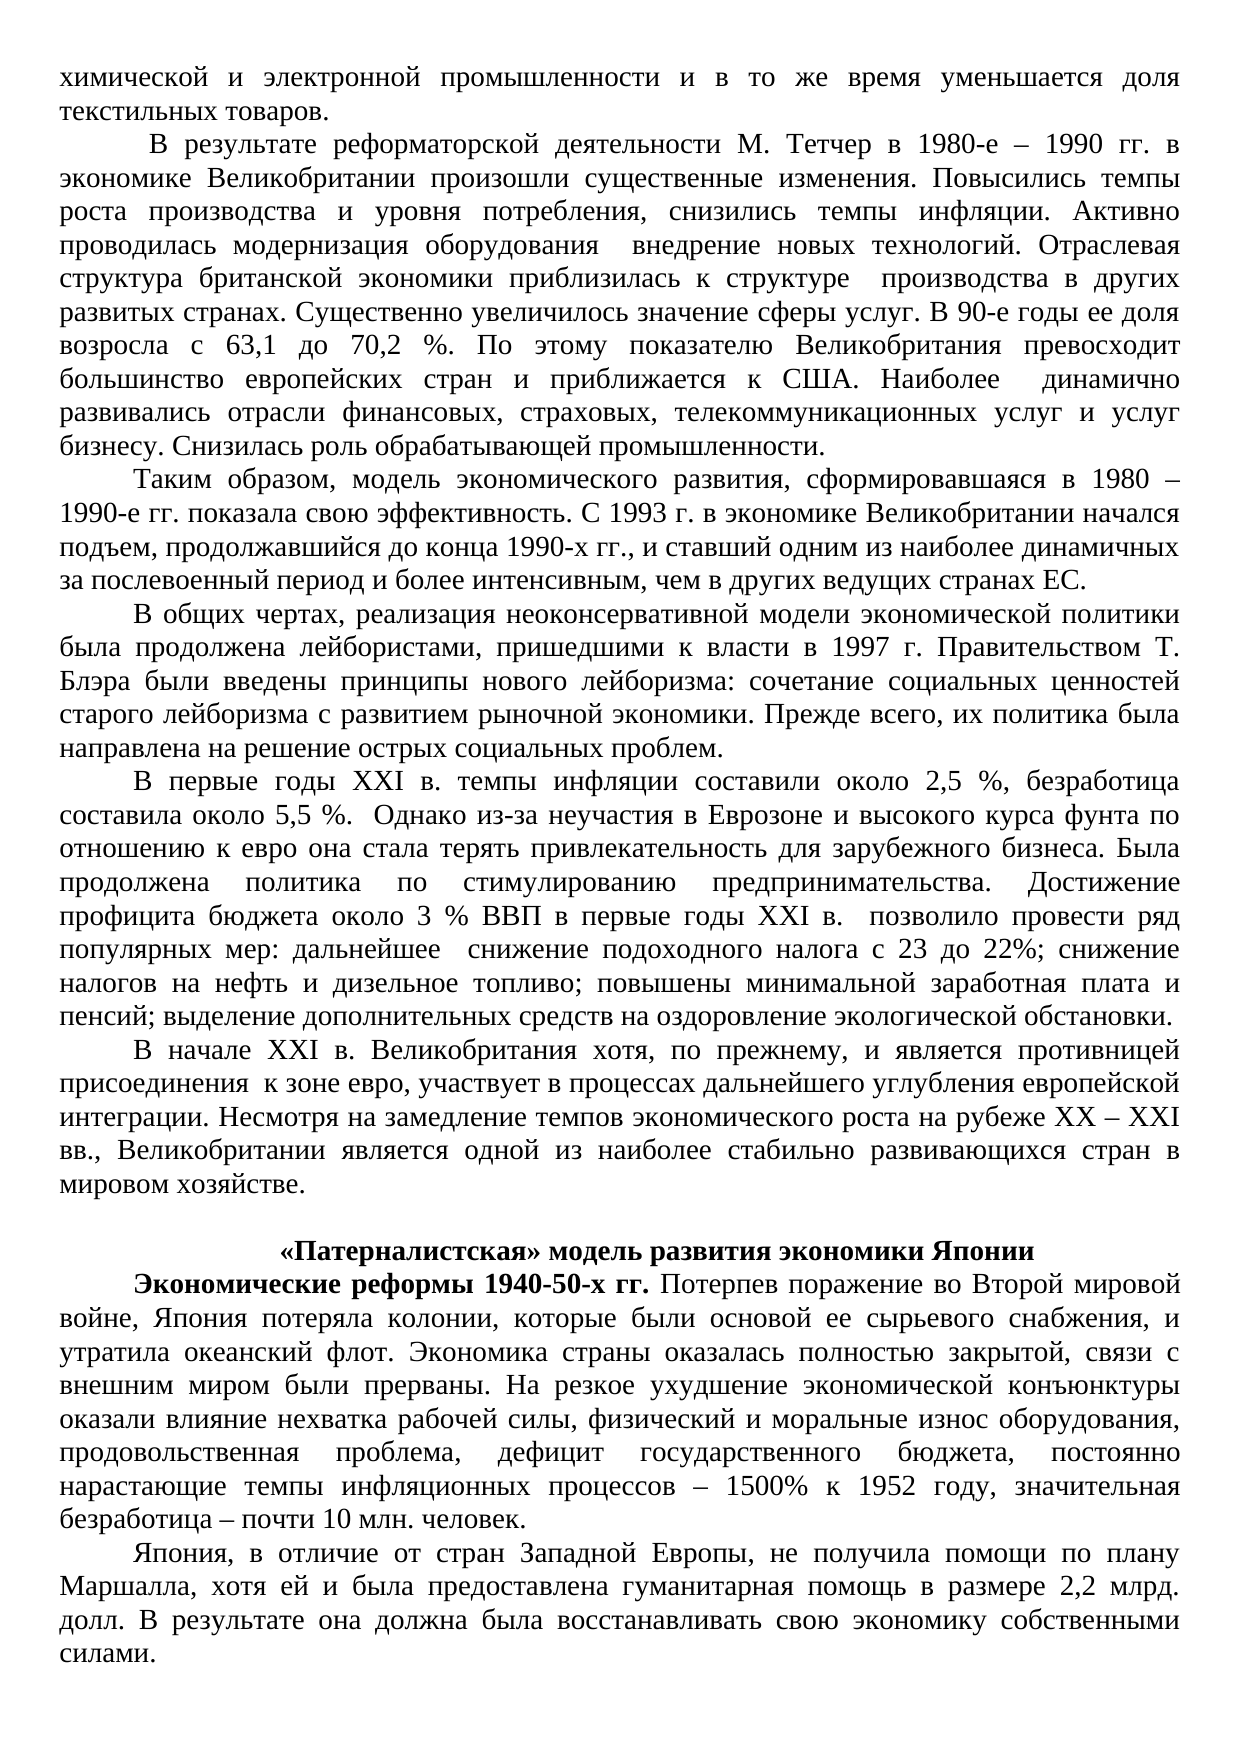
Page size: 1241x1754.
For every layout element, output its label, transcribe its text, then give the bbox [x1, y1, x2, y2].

text В общих чертах, реализация неоконсервативной модели экономической политики была продолжена лейбористами, пришедшими к власти в . Правительством Т. Блэра были введены принципы нового лейборизма: сочетание социальных ценностей старого лейборизма с развитием рыночной экономики. Прежде всего, их политика была направлена на решение острых социальных проблем. [59, 596, 1181, 763]
text В результате реформаторской деятельности М. Тетчер в 1980-е – 1990 гг. в экономике Великобритании произошли существенные изменения. Повысились темпы роста производства и уровня потребления, снизились темпы инфляции. Активно проводилась модернизация оборудования внедрение новых технологий. Отраслевая структура британской экономики приблизилась к структуре производства в других развитых странах. Существенно увеличилось значение сферы услуг. В 90-е годы ее доля возросла с 63,1 до 70,2 %. По этому показателю Великобритания превосходит большинство европейских стран и приближается к США. Наиболее динамично развивались отрасли финансовых, страховых, телекоммуникационных услуг и услуг бизнесу. Снизилась роль обрабатывающей промышленности. [59, 126, 1181, 462]
text В первые годы ХХI в. темпы инфляции составили около 2,5 %, безработица составила около 5,5 %. Однако из-за неучастия в Еврозоне и высокого курса фунта по отношению к евро она стала терять привлекательность для зарубежного бизнеса. Была продолжена политика по стимулированию предпринимательства. Достижение профицита бюджета около 3 % ВВП в первые годы ХХI в. позволило провести ряд популярных мер: дальнейшее снижение подоходного налога с 23 до 22%; снижение налогов на нефть и дизельное топливо; повышены минимальной заработная плата и пенсий; выделение дополнительных средств на оздоровление экологической обстановки. [59, 763, 1181, 1032]
text Япония, в отличие от стран Западной Европы, не получила помощи по плану Маршалла, хотя ей и была предоставлена гуманитарная помощь в размере 2,2 млрд. долл. В результате она должна была восстанавливать свою экономику собственными силами. [59, 1535, 1181, 1669]
text Экономические реформы 1940-50-х гг. Потерпев поражение во Второй мировой войне, Япония потеряла колонии, которые были основой ее сырьевого снабжения, и утратила океанский флот. Экономика страны оказалась полностью закрытой, связи с внешним миром были прерваны. На резкое ухудшение экономической конъюнктуры оказали влияние нехватка рабочей силы, физический и моральные износ оборудования, продовольственная проблема, дефицит государственного бюджета, постоянно нарастающие темпы инфляционных процессов – 1500% к 1952 году, значительная безработица – почти 10 млн. человек. [59, 1267, 1181, 1535]
text Таким образом, модель экономического развития, сформировавшаяся в 1980 – 1990-е гг. показала свою эффективность. С . в экономике Великобритании начался подъем, продолжавшийся до конца 1990-х гг., и ставший одним из наиболее динамичных за послевоенный период и более интенсивным, чем в других ведущих странах ЕС. [59, 462, 1181, 596]
text «Патерналистская» модель развития экономики Японии [59, 1233, 1181, 1267]
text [59, 59, 1181, 126]
text В начале ХХI в. Великобритания хотя, по прежнему, и является противницей присоединения к зоне евро, участвует в процессах дальнейшего углубления европейской интеграции. Несмотря на замедление темпов экономического роста на рубеже ХХ – ХХI вв., Великобритании является одной из наиболее стабильно развивающихся стран в мировом хозяйстве. [59, 1032, 1181, 1199]
